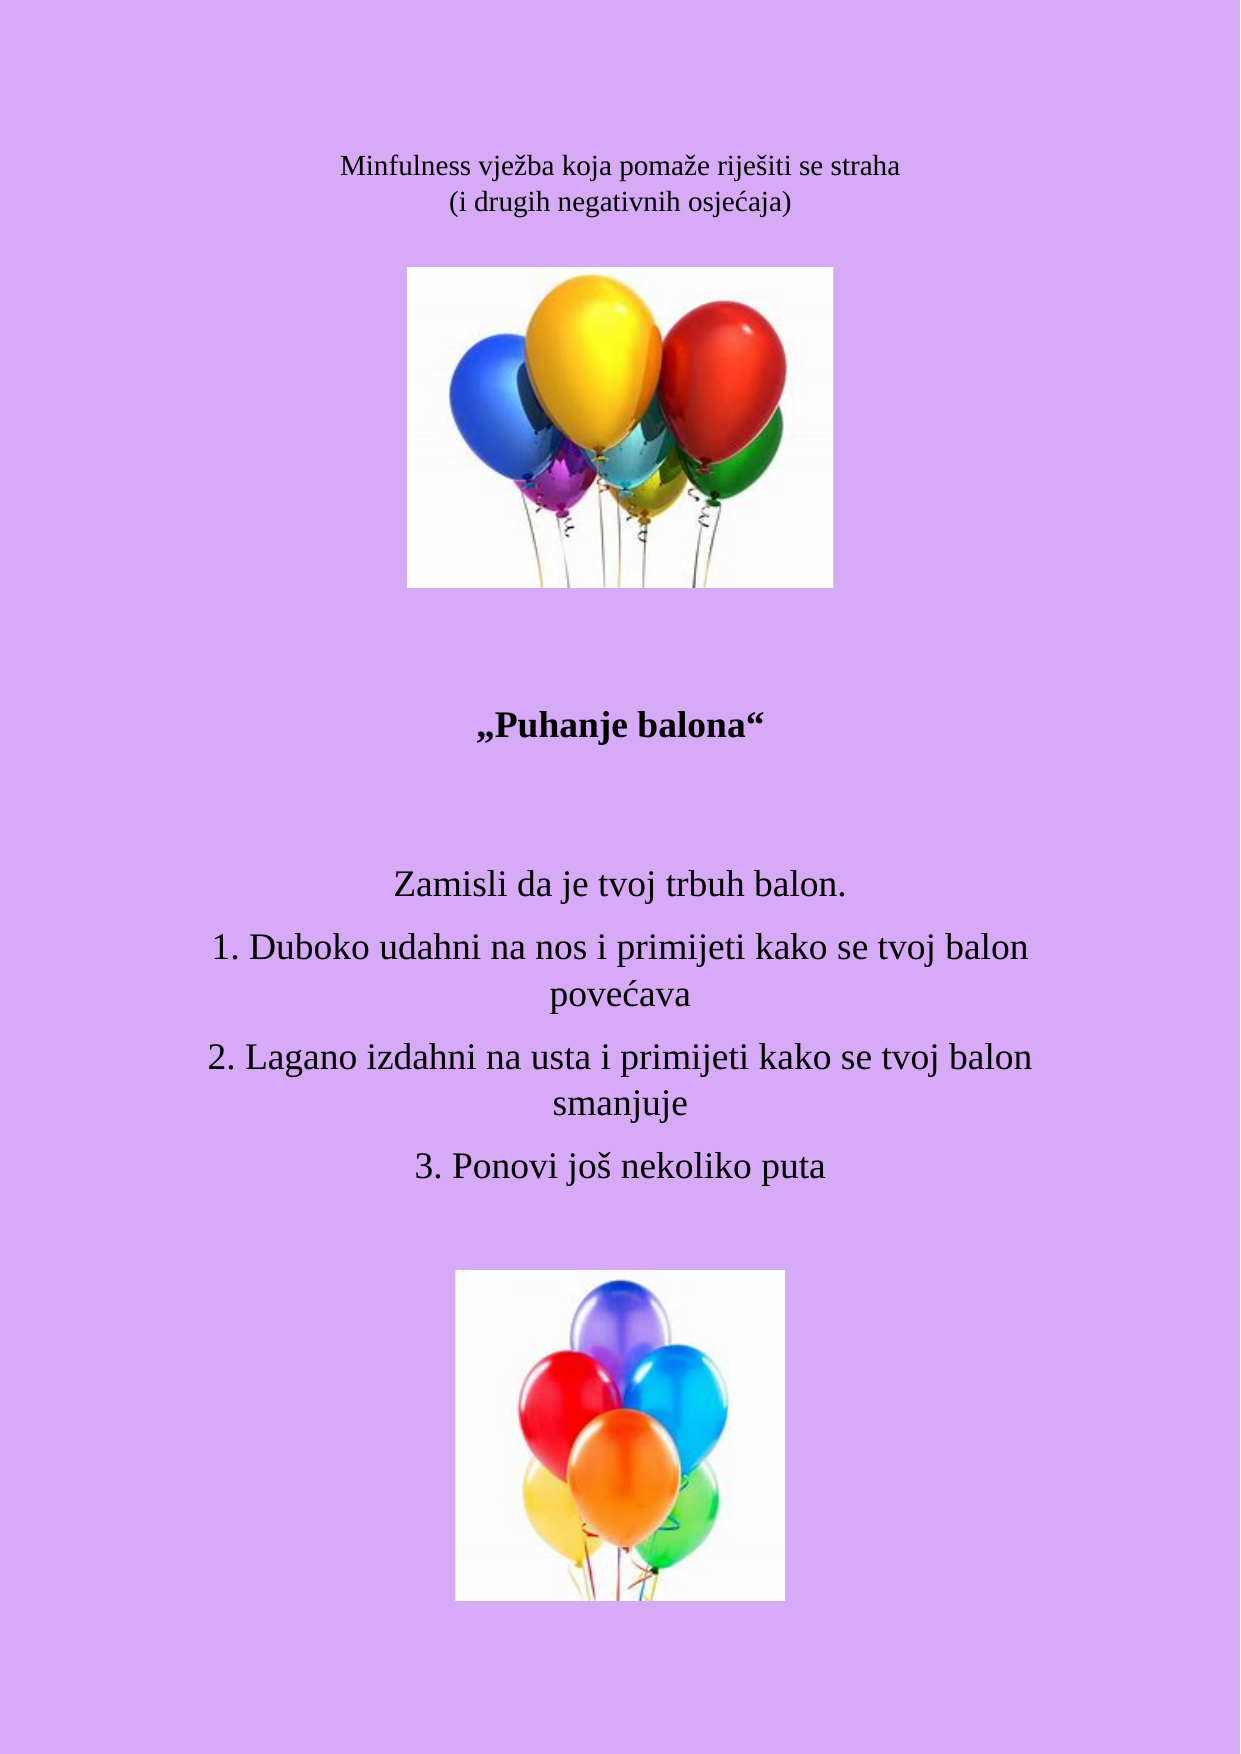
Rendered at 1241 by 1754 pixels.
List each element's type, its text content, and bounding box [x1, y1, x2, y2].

picture [406, 267, 834, 588]
text 2. Lagano izdahni na usta i primijeti kako se tvoj balon smanjuje [148, 1034, 1093, 1124]
text 1. Duboko udahni na nos i primijeti kako se tvoj balon povećava [148, 924, 1093, 1014]
text Minfulness vježba koja pomaže riješiti se straha [148, 148, 1093, 181]
text „Puhanje balona“ [148, 702, 1093, 746]
text Zamisli da je tvoj trbuh balon. [148, 861, 1093, 904]
picture [455, 1270, 785, 1601]
text 3. Ponovi još nekoliko puta [148, 1144, 1093, 1187]
text (i drugih negativnih osjećaja) [148, 184, 1093, 217]
